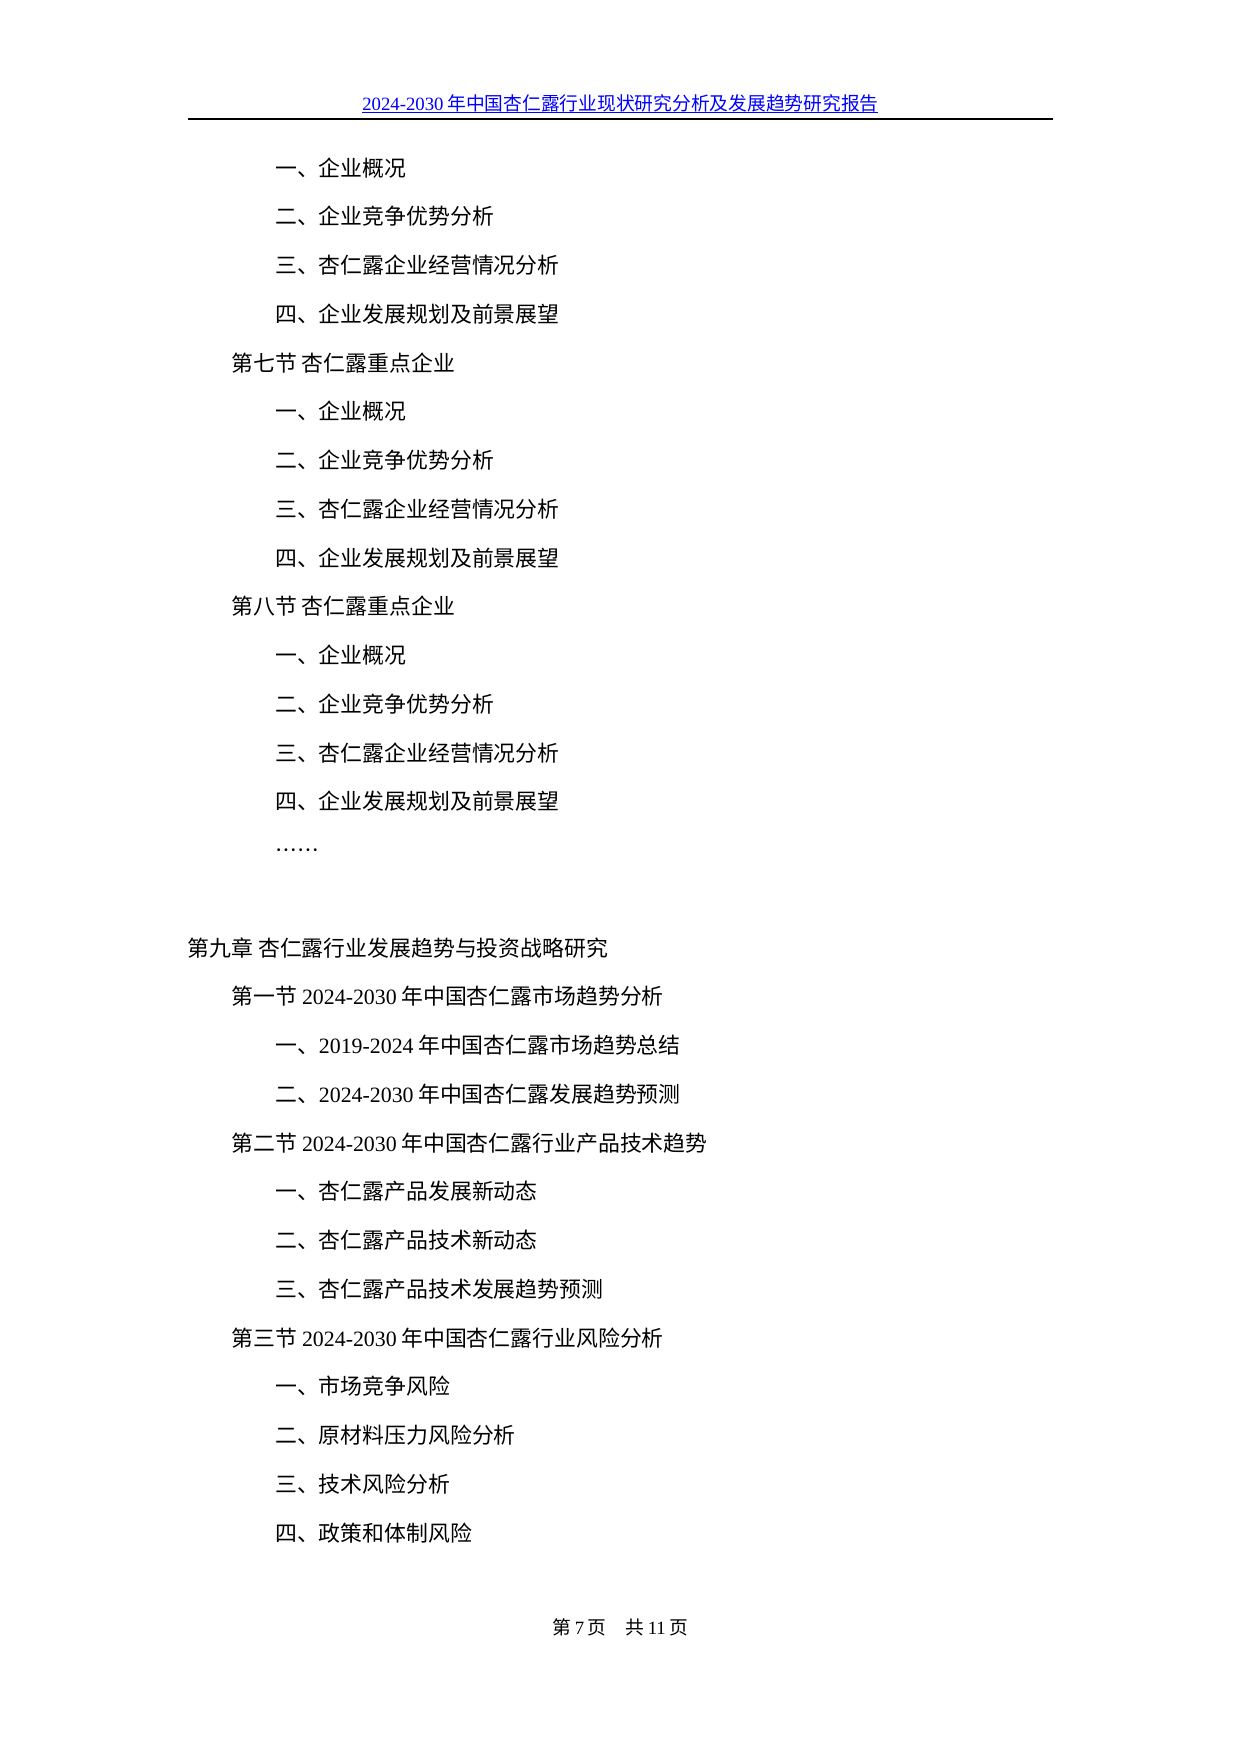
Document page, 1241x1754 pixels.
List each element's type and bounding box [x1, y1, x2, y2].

text [187, 150, 1053, 1548]
